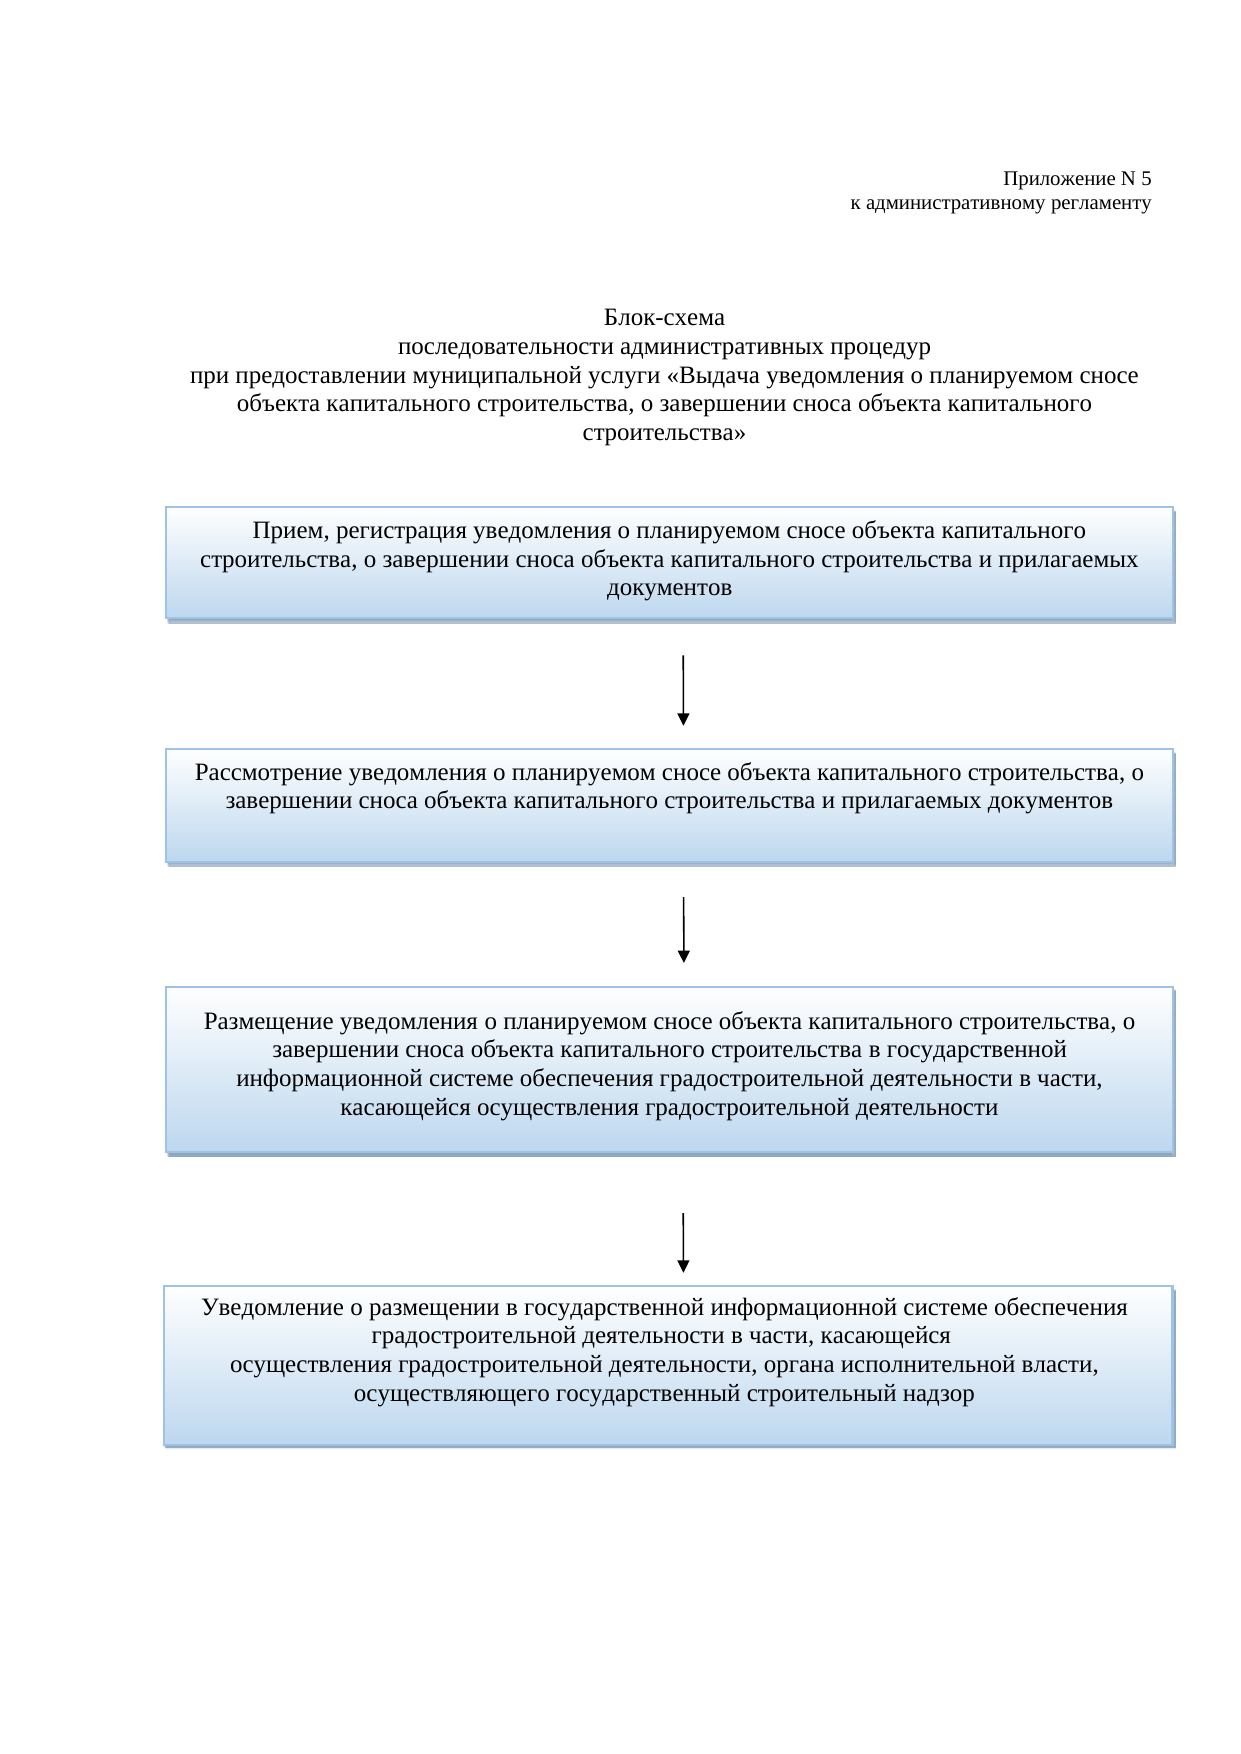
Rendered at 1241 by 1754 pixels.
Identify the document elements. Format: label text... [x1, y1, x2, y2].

text Блок-схема [177, 302, 1152, 331]
text последовательности административных процедур [177, 331, 1152, 360]
text при предоставлении муниципальной услуги «Выдача уведомления о планируемом сносе объекта капитального строительства, о завершении сноса объекта капитального строительства» [177, 360, 1152, 446]
text Уведомление о размещении в государственной информационной системе обеспечения градостроительной деятельности в части, касающейся осуществления градостроительной деятельности, органа исполнительной власти, осуществляющего государственный строительный надзор [177, 1292, 1152, 1407]
text Приложение N 5 [177, 166, 1152, 190]
text к административному регламенту [177, 190, 1152, 214]
